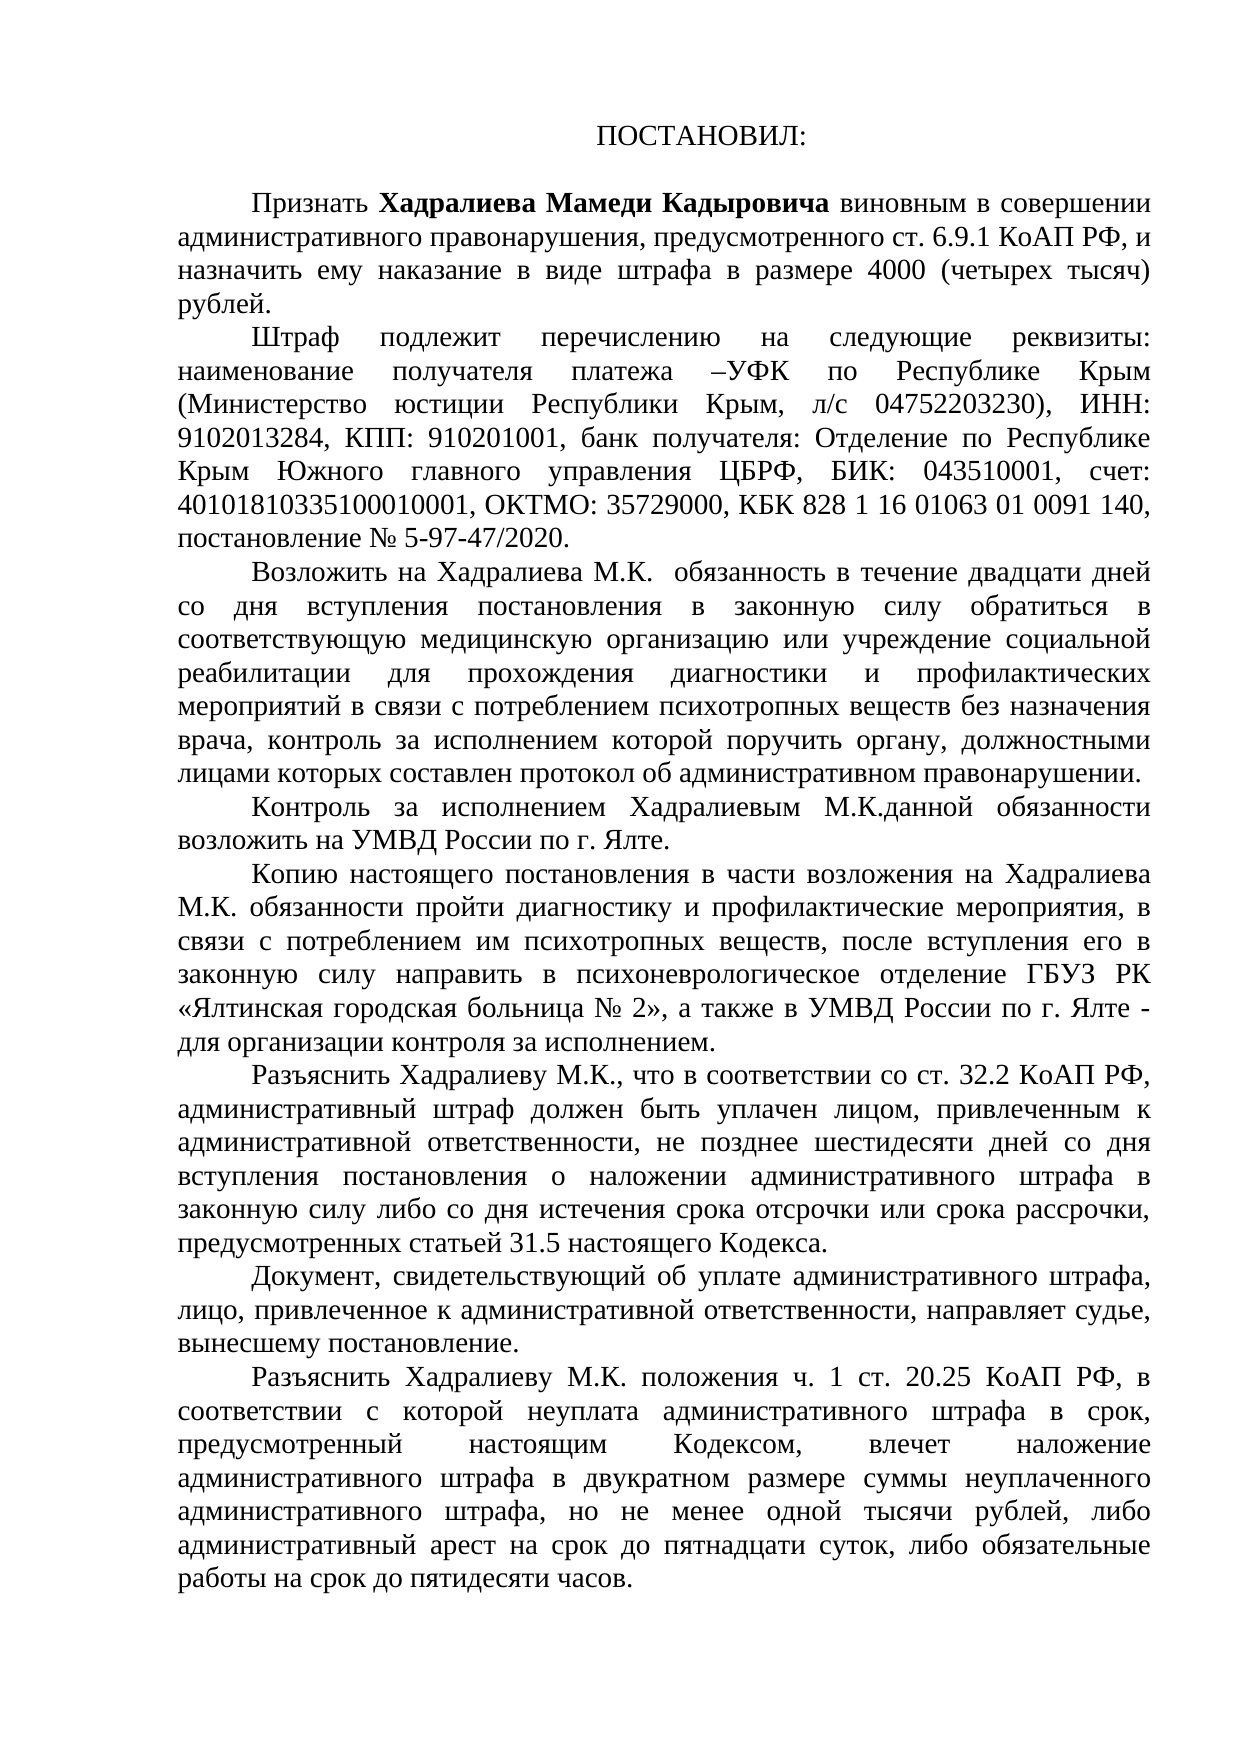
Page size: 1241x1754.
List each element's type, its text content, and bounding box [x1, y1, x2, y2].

text Контроль за исполнением Хадралиевым М.К.данной обязанности возложить на УМВД России по г. Ялте. [177, 789, 1152, 856]
text Разъяснить Хадралиеву М.К., что в соответствии со ст. 32.2 КоАП РФ, административный штраф должен быть уплачен лицом, привлеченным к административной ответственности, не позднее шестидесяти дней со дня вступления постановления о наложении административного штрафа в законную силу либо со дня истечения срока отсрочки или срока рассрочки, предусмотренных статьей 31.5 настоящего Кодекса. [177, 1057, 1152, 1258]
text Разъяснить Хадралиеву М.К. положения ч. 1 ст. 20.25 КоАП РФ, в соответствии с которой неуплата административного штрафа в срок, предусмотренный настоящим Кодексом, влечет наложение административного штрафа в двукратном размере суммы неуплаченного административного штрафа, но не менее одной тысячи рублей, либо административный арест на срок до пятнадцати суток, либо обязательные работы на срок до пятидесяти часов. [177, 1359, 1152, 1594]
text Штраф подлежит перечислению на следующие реквизиты: наименование получателя платежа –УФК по Республике Крым (Министерство юстиции Республики Крым, л/с 04752203230), ИНН: 9102013284, КПП: 910201001, банк получателя: Отделение по Республике Крым Южного главного управления ЦБРФ, БИК: 043510001, счет: 40101810335100010001, ОКТМО: 35729000, КБК 828 1 16 01063 01 0091 140, постановление № 5-97-47/2020. [177, 319, 1152, 554]
text Возложить на Хадралиева М.К. обязанность в течение двадцати дней со дня вступления постановления в законную силу обратиться в соответствующую медицинскую организацию или учреждение социальной реабилитации для прохождения диагностики и профилактических мероприятий в связи с потреблением психотропных веществ без назначения врача, контроль за исполнением которой поручить органу, должностными лицами которых составлен протокол об административном правонарушении. [177, 554, 1152, 789]
text ПОСТАНОВИЛ: [177, 118, 1152, 152]
text Признать Хадралиева Мамеди Кадыровича виновным в совершении административного правонарушения, предусмотренного ст. 6.9.1 КоАП РФ, и назначить ему наказание в виде штрафа в размере 4000 (четырех тысяч) рублей. [177, 185, 1152, 319]
text Копию настоящего постановления в части возложения на Хадралиева М.К. обязанности пройти диагностику и профилактические мероприятия, в связи с потреблением им психотропных веществ, после вступления его в законную силу направить в психоневрологическое отделение ГБУЗ РК «Ялтинская городская больница № 2», а также в УМВД России по г. Ялте - для организации контроля за исполнением. [177, 856, 1152, 1057]
text Документ, свидетельствующий об уплате административного штрафа, лицо, привлеченное к административной ответственности, направляет судье, вынесшему постановление. [177, 1258, 1152, 1359]
